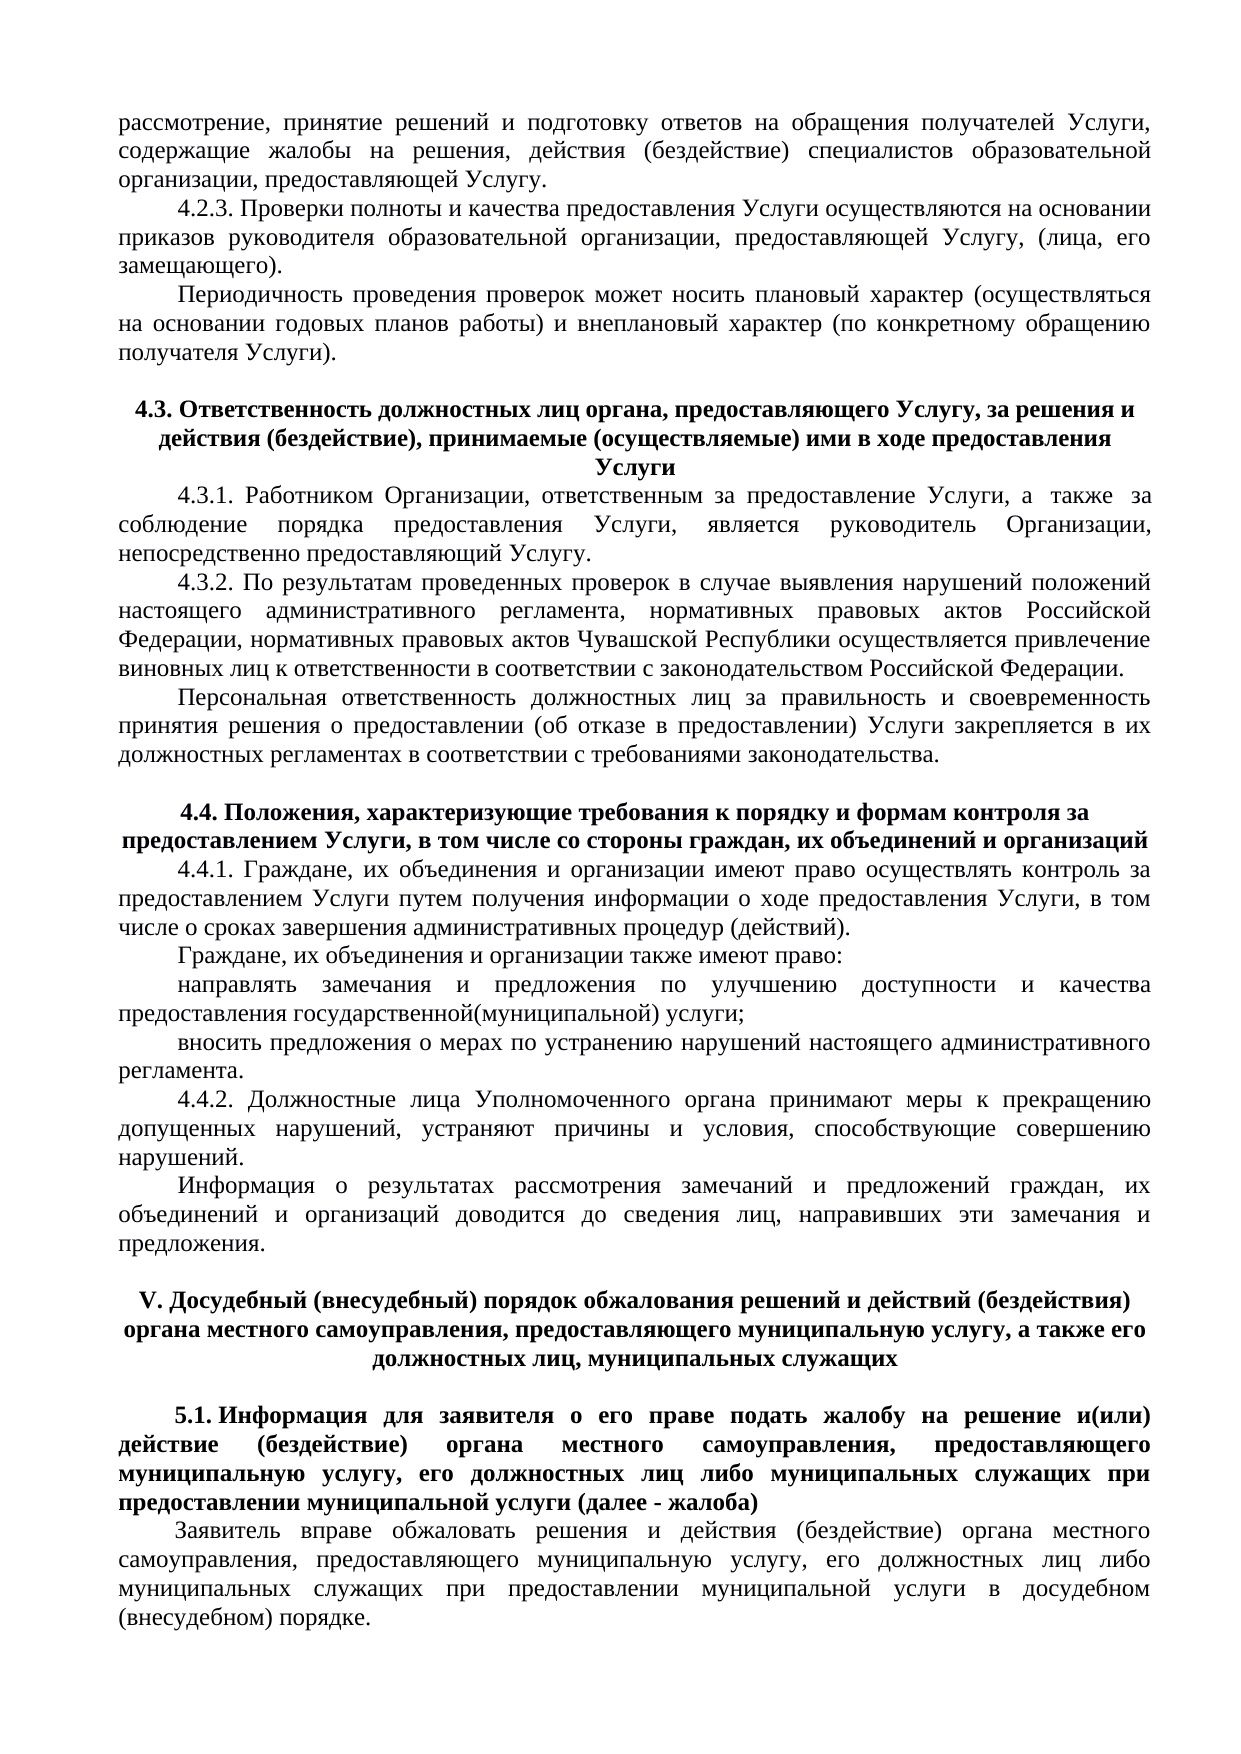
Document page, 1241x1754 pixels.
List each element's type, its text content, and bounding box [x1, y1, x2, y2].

text Персональная ответственность должностных лиц за правильность и своевременность принятия решения о предоставлении (об отказе в предоставлении) Услуги закрепляется в их должностных регламентах в соответствии с требованиями законодательства. [118, 682, 1152, 768]
text Периодичность проведения проверок может носить плановый характер (осуществляться на основании годовых планов работы) и внеплановый характер (по конкретному обращению получателя Услуги). [118, 279, 1152, 366]
text Заявитель вправе обжаловать решения и действия (бездействие) органа местного самоуправления, предоставляющего муниципальную услугу, его должностных лиц либо муниципальных служащих при предоставлении муниципальной услуги в досудебном (внесудебном) порядке. [118, 1516, 1152, 1631]
text V. Досудебный (внесудебный) порядок обжалования решений и действий (бездействия) органа местного самоуправления, предоставляющего муниципальную услугу, а также его должностных лиц, муниципальных служащих [118, 1286, 1152, 1372]
text 4.3.1. Работником Организации, ответственным за предоставление Услуги, а также за соблюдение порядка предоставления Услуги, является руководитель Организации, непосредственно предоставляющий Услугу. [118, 481, 1152, 567]
text 4.4.2. Должностные лица Уполномоченного органа принимают меры к прекращению допущенных нарушений, устраняют причины и условия, способствующие совершению нарушений. [118, 1084, 1152, 1171]
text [118, 107, 1152, 193]
subtitle 4.3. Ответственность должностных лиц органа, предоставляющего Услугу, за решения и действия (бездействие), принимаемые (осуществляемые) ими в ходе предоставления Услуги [118, 394, 1152, 481]
text 4.4.1. Граждане, их объединения и организации имеют право осуществлять контроль за предоставлением Услуги путем получения информации о ходе предоставления Услуги, в том числе о сроках завершения административных процедур (действий). [118, 854, 1152, 941]
text вносить предложения о мерах по устранению нарушений настоящего административного регламента. [118, 1027, 1152, 1084]
text Информация о результатах рассмотрения замечаний и предложений граждан, их объединений и организаций доводится до сведения лиц, направивших эти замечания и предложения. [118, 1171, 1152, 1257]
text 4.3.2. По результатам проведенных проверок в случае выявления нарушений положений настоящего административного регламента, нормативных правовых актов Российской Федерации, нормативных правовых актов Чувашской Республики осуществляется привлечение виновных лиц к ответственности в соответствии с законодательством Российской Федерации. [118, 567, 1152, 682]
subtitle 4.4. Положения, характеризующие требования к порядку и формам контроля за предоставлением Услуги, в том числе со стороны граждан, их объединений и организаций [118, 797, 1152, 854]
text направлять замечания и предложения по улучшению доступности и качества предоставления государственной(муниципальной) услуги; [118, 969, 1152, 1027]
text 4.2.3. Проверки полноты и качества предоставления Услуги осуществляются на основании приказов руководителя образовательной организации, предоставляющей Услугу, (лица, его замещающего). [118, 193, 1152, 279]
text 5.1. Информация для заявителя о его праве подать жалобу на решение и(или) действие (бездействие) органа местного самоуправления, предоставляющего муниципальную услугу, его должностных лиц либо муниципальных служащих при предоставлении муниципальной услуги (далее - жалоба) [118, 1401, 1152, 1516]
text Граждане, их объединения и организации также имеют право: [118, 941, 1152, 969]
